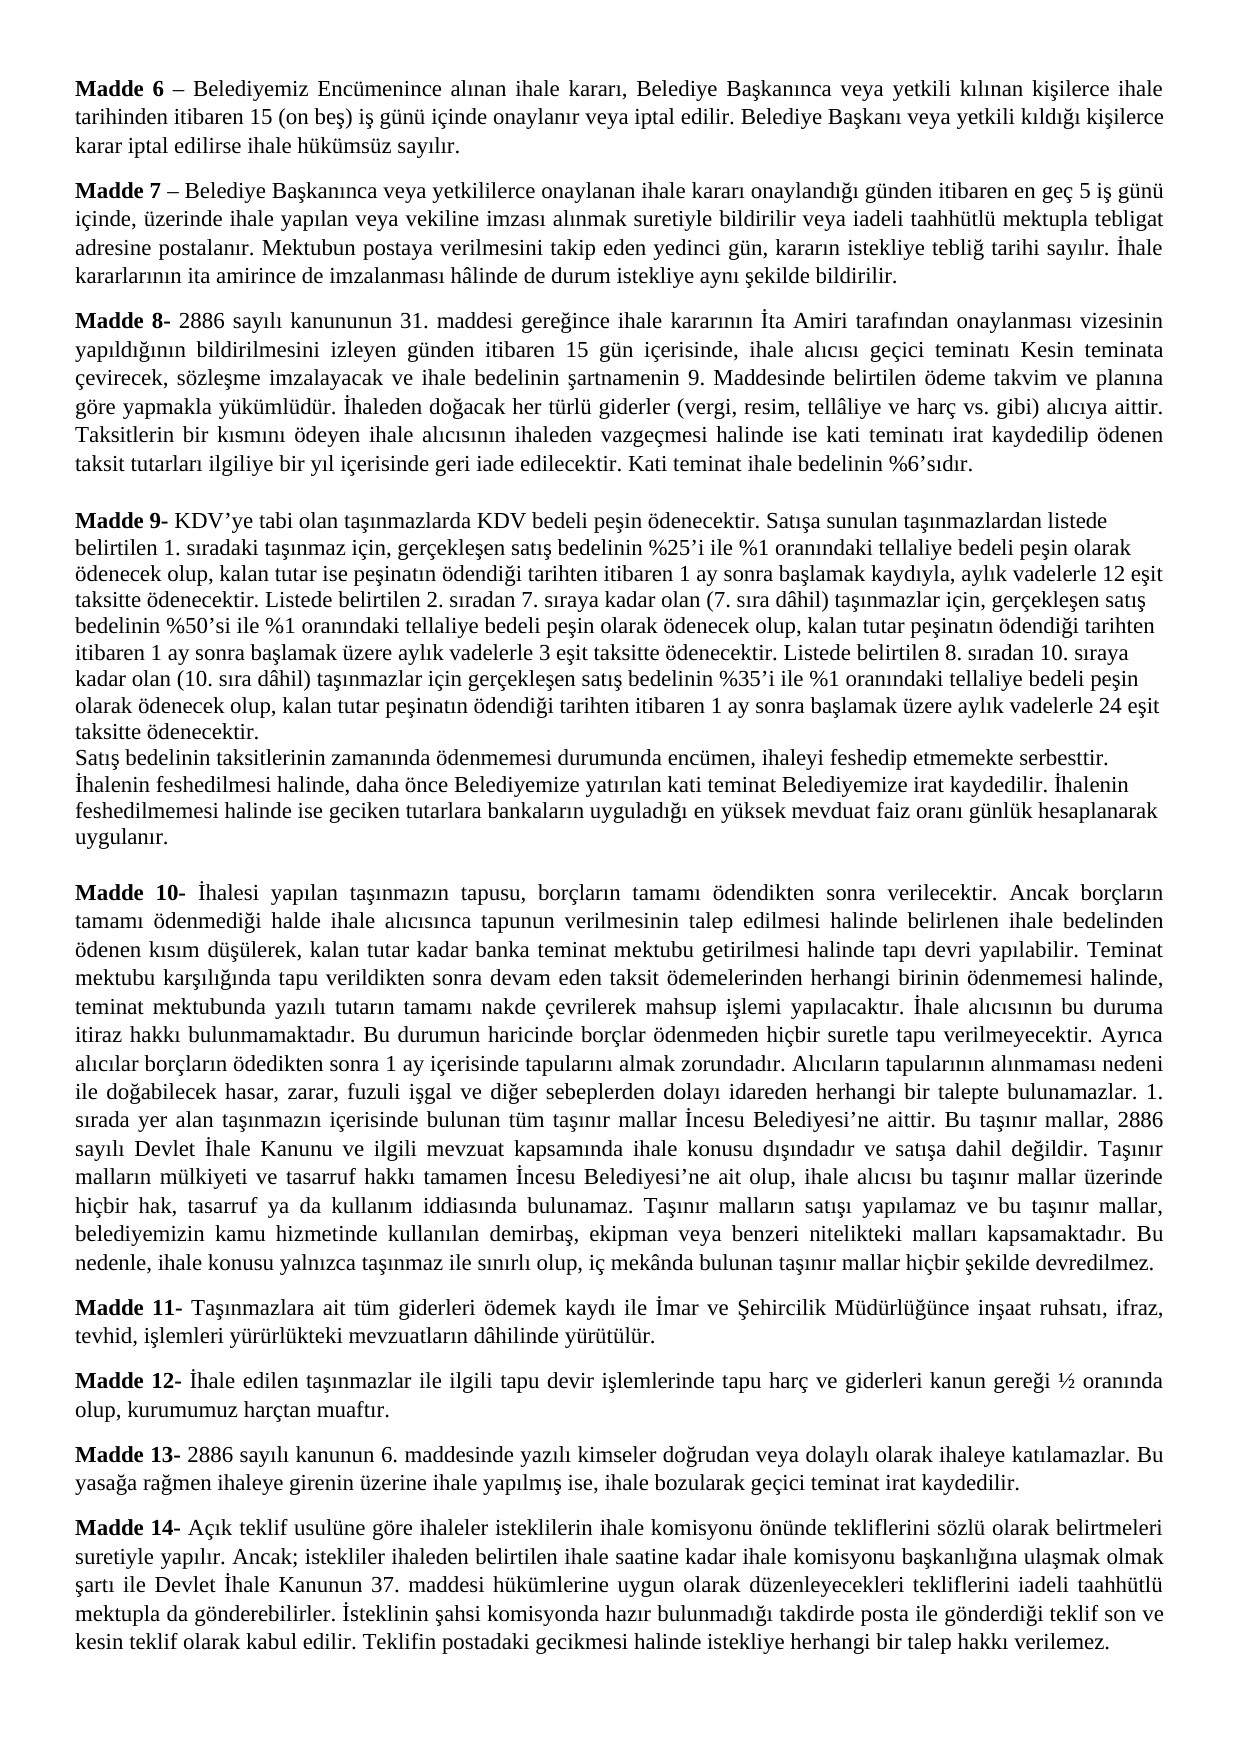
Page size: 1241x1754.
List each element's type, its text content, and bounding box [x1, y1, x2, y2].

text Madde 10- İhalesi yapılan taşınmazın tapusu, borçların tamamı ödendikten sonra verilecektir. Ancak borçların tamamı ödenmediği halde ihale alıcısınca tapunun verilmesinin talep edilmesi halinde belirlenen ihale bedelinden ödenen kısım düşülerek, kalan tutar kadar banka teminat mektubu getirilmesi halinde tapı devri yapılabilir. Teminat mektubu karşılığında tapu verildikten sonra devam eden taksit ödemelerinden herhangi birinin ödenmemesi halinde, teminat mektubunda yazılı tutarın tamamı nakde çevrilerek mahsup işlemi yapılacaktır. İhale alıcısının bu duruma itiraz hakkı bulunmamaktadır. Bu durumun haricinde borçlar ödenmeden hiçbir suretle tapu verilmeyecektir. Ayrıca alıcılar borçların ödedikten sonra 1 ay içerisinde tapularını almak zorundadır. Alıcıların tapularının alınmaması nedeni ile doğabilecek hasar, zarar, fuzuli işgal ve diğer sebeplerden dolayı idareden herhangi bir talepte bulunamazlar. 1. sırada yer alan taşınmazın içerisinde bulunan tüm taşınır mallar İncesu Belediyesi’ne aittir. Bu taşınır mallar, 2886 sayılı Devlet İhale Kanunu ve ilgili mevzuat kapsamında ihale konusu dışındadır ve satışa dahil değildir. Taşınır malların mülkiyeti ve tasarruf hakkı tamamen İncesu Belediyesi’ne ait olup, ihale alıcısı bu taşınır mallar üzerinde hiçbir hak, tasarruf ya da kullanım iddiasında bulunamaz. Taşınır malların satışı yapılamaz ve bu taşınır mallar, belediyemizin kamu hizmetinde kullanılan demirbaş, ekipman veya benzeri nitelikteki malları kapsamaktadır. Bu nedenle, ihale konusu yalnızca taşınmaz ile sınırlı olup, iç mekânda bulunan taşınır mallar hiçbir şekilde devredilmez. [75, 879, 1165, 1275]
text Madde 6 – Belediyemiz Encümenince alınan ihale kararı, Belediye Başkanınca veya yetkili kılınan kişilerce ihale tarihinden itibaren 15 (on beş) iş günü içinde onaylanır veya iptal edilir. Belediye Başkanı veya yetkili kıldığı kişilerce karar iptal edilirse ihale hükümsüz sayılır. [75, 75, 1165, 158]
text Madde 14- Açık teklif usulüne göre ihaleler isteklilerin ihale komisyonu önünde tekliflerini sözlü olarak belirtmeleri suretiyle yapılır. Ancak; istekliler ihaleden belirtilen ihale saatine kadar ihale komisyonu başkanlığına ulaşmak olmak şartı ile Devlet İhale Kanunun 37. maddesi hükümlerine uygun olarak düzenleyecekleri tekliflerini iadeli taahhütlü mektupla da gönderebilirler. İsteklinin şahsi komisyonda hazır bulunmadığı takdirde posta ile gönderdiği teklif son ve kesin teklif olarak kabul edilir. Teklifin postadaki gecikmesi halinde istekliye herhangi bir talep hakkı verilemez. [75, 1514, 1165, 1654]
text Madde 12- İhale edilen taşınmazlar ile ilgili tapu devir işlemlerinde tapu harç ve giderleri kanun gereği ½ oranında olup, kurumumuz harçtan muaftır. [75, 1367, 1165, 1422]
text Madde 11- Taşınmazlara ait tüm giderleri ödemek kaydı ile İmar ve Şehircilik Müdürlüğünce inşaat ruhsatı, ifraz, tevhid, işlemleri yürürlükteki mevzuatların dâhilinde yürütülür. [75, 1294, 1165, 1348]
text Madde 8- 2886 sayılı kanununun 31. maddesi gereğince ihale kararının İta Amiri tarafından onaylanması vizesinin yapıldığının bildirilmesini izleyen günden itibaren 15 gün içerisinde, ihale alıcısı geçici teminatı Kesin teminata çevirecek, sözleşme imzalayacak ve ihale bedelinin şartnamenin 9. Maddesinde belirtilen ödeme takvim ve planına göre yapmakla yükümlüdür. İhaleden doğacak her türlü giderler (vergi, resim, tellâliye ve harç vs. gibi) alıcıya aittir. Taksitlerin bir kısmını ödeyen ihale alıcısının ihaleden vazgeçmesi halinde ise kati teminatı irat kaydedilip ödenen taksit tutarları ilgiliye bir yıl içerisinde geri iade edilecektir. Kati teminat ihale bedelinin %6’sıdır. [75, 307, 1165, 476]
text Madde 7 – Belediye Başkanınca veya yetkililerce onaylanan ihale kararı onaylandığı günden itibaren en geç 5 iş günü içinde, üzerinde ihale yapılan veya vekiline imzası alınmak suretiyle bildirilir veya iadeli taahhütlü mektupla tebligat adresine postalanır. Mektubun postaya verilmesini takip eden yedinci gün, kararın istekliye tebliğ tarihi sayılır. İhale kararlarının ita amirince de imzalanması hâlinde de durum istekliye aynı şekilde bildirilir. [75, 177, 1165, 289]
text Madde 9- KDV’ye tabi olan taşınmazlarda KDV bedeli peşin ödenecektir. Satışa sunulan taşınmazlardan listede belirtilen 1. sıradaki taşınmaz için, gerçekleşen satış bedelinin %25’i ile %1 oranındaki tellaliye bedeli peşin olarak ödenecek olup, kalan tutar ise peşinatın ödendiği tarihten itibaren 1 ay sonra başlamak kaydıyla, aylık vadelerle 12 eşit taksitte ödenecektir. Listede belirtilen 2. sıradan 7. sıraya kadar olan (7. sıra dâhil) taşınmazlar için, gerçekleşen satış bedelinin %50’si ile %1 oranındaki tellaliye bedeli peşin olarak ödenecek olup, kalan tutar peşinatın ödendiği tarihten itibaren 1 ay sonra başlamak üzere aylık vadelerle 3 eşit taksitte ödenecektir. Listede belirtilen 8. sıradan 10. sıraya kadar olan (10. sıra dâhil) taşınmazlar için gerçekleşen satış bedelinin %35’i ile %1 oranındaki tellaliye bedeli peşin olarak ödenecek olup, kalan tutar peşinatın ödendiği tarihten itibaren 1 ay sonra başlamak üzere aylık vadelerle 24 eşit taksitte ödenecektir. Satış bedelinin taksitlerinin zamanında ödenmemesi durumunda encümen, ihaleyi feshedip etmemekte serbesttir. İhalenin feshedilmesi halinde, daha önce Belediyemize yatırılan kati teminat Belediyemize irat kaydedilir. İhalenin feshedilmemesi halinde ise geciken tutarlara bankaların uyguladığı en yüksek mevduat faiz oranı günlük hesaplanarak uygulanır. [75, 507, 1165, 850]
text Madde 13- 2886 sayılı kanunun 6. maddesinde yazılı kimseler doğrudan veya dolaylı olarak ihaleye katılamazlar. Bu yasağa rağmen ihaleye girenin üzerine ihale yapılmış ise, ihale bozularak geçici teminat irat kaydedilir. [75, 1441, 1165, 1496]
